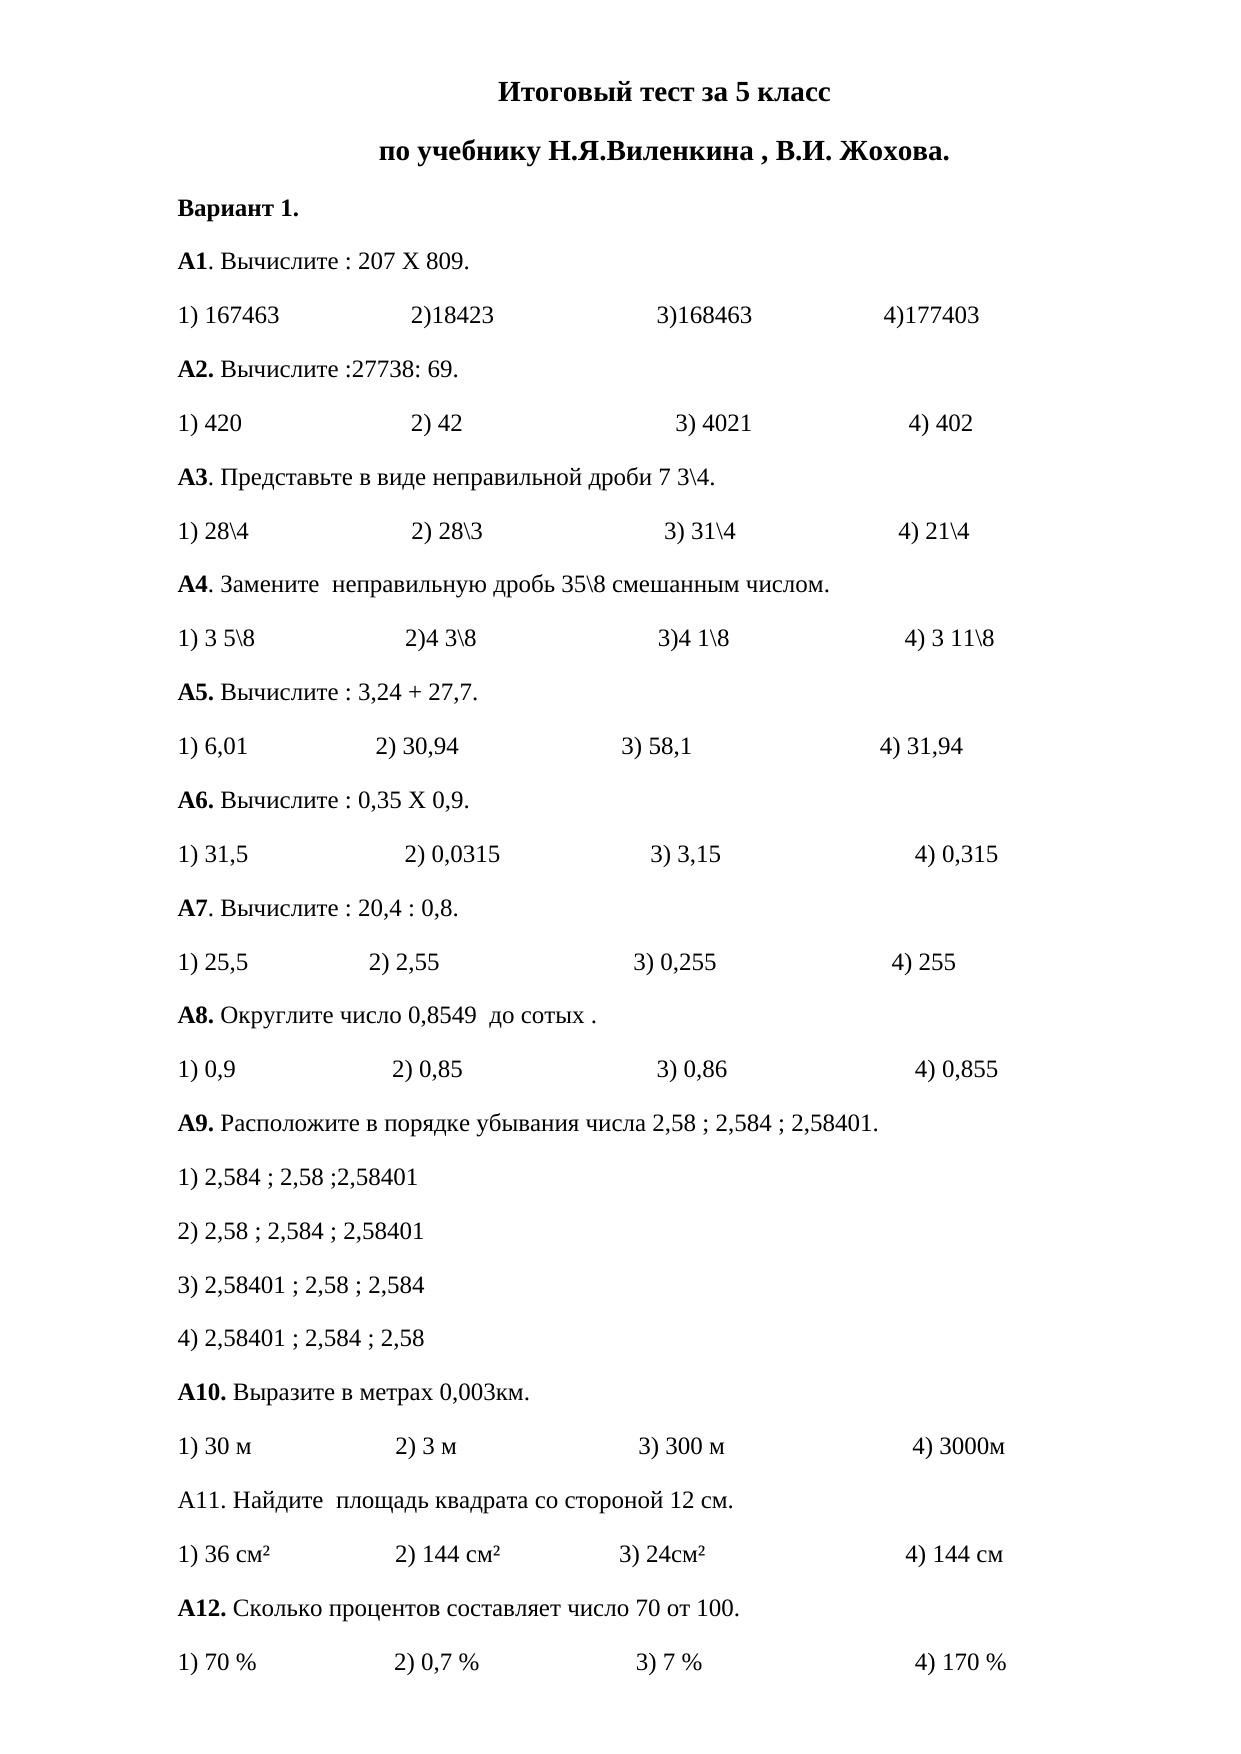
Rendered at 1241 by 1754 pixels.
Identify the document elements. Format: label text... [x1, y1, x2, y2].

text по учебнику Н.Я.Виленкина , В.И. Жохова. [177, 133, 1152, 167]
text А9. Расположите в порядке убывания числа 2,58 ; 2,584 ; 2,58401. [177, 1108, 1152, 1137]
text А7. Вычислите : 20,4 : 0,8. [177, 893, 1152, 921]
text 1) 167463 2)18423 3)168463 4)177403 [177, 300, 1152, 329]
text А10. Выразите в метрах 0,003км. [177, 1377, 1152, 1406]
text 1) 30 м 2) 3 м 3) 300 м 4) 3000м [177, 1431, 1152, 1460]
text А2. Вычислите :27738: 69. [177, 354, 1152, 383]
text 1) 25,5 2) 2,55 3) 0,255 4) 255 [177, 947, 1152, 975]
text Итоговый тест за 5 класс [177, 74, 1152, 107]
text А3. Представьте в виде неправильной дроби 7 3\4. [177, 462, 1152, 491]
text А4. Замените неправильную дробь 35\8 смешанным числом. [177, 569, 1152, 598]
text А1. Вычислите : 207 Х 809. [177, 246, 1152, 275]
text 2) 2,58 ; 2,584 ; 2,58401 [177, 1216, 1152, 1244]
text 1) 3 5\8 2)4 3\8 3)4 1\8 4) 3 11\8 [177, 623, 1152, 652]
text 1) 2,584 ; 2,58 ;2,58401 [177, 1162, 1152, 1191]
text 1) 28\4 2) 28\3 3) 31\4 4) 21\4 [177, 516, 1152, 544]
text А5. Вычислите : 3,24 + 27,7. [177, 677, 1152, 706]
text 1) 0,9 2) 0,85 3) 0,86 4) 0,855 [177, 1054, 1152, 1083]
text 3) 2,58401 ; 2,58 ; 2,584 [177, 1270, 1152, 1298]
text 1) 70 % 2) 0,7 % 3) 7 % 4) 170 % [177, 1647, 1152, 1675]
text А8. Округлите число 0,8549 до сотых . [177, 1000, 1152, 1029]
text 1) 31,5 2) 0,0315 3) 3,15 4) 0,315 [177, 839, 1152, 868]
text 1) 6,01 2) 30,94 3) 58,1 4) 31,94 [177, 731, 1152, 760]
text А6. Вычислите : 0,35 Х 0,9. [177, 785, 1152, 814]
text 1) 420 2) 42 3) 4021 4) 402 [177, 408, 1152, 437]
text 1) 36 см² 2) 144 см² 3) 24см² 4) 144 см [177, 1539, 1152, 1568]
text А11. Найдите площадь квадрата со стороной 12 см. [177, 1485, 1152, 1514]
text 4) 2,58401 ; 2,584 ; 2,58 [177, 1323, 1152, 1352]
text А12. Сколько процентов составляет число 70 от 100. [177, 1593, 1152, 1622]
text Вариант 1. [177, 193, 1152, 221]
